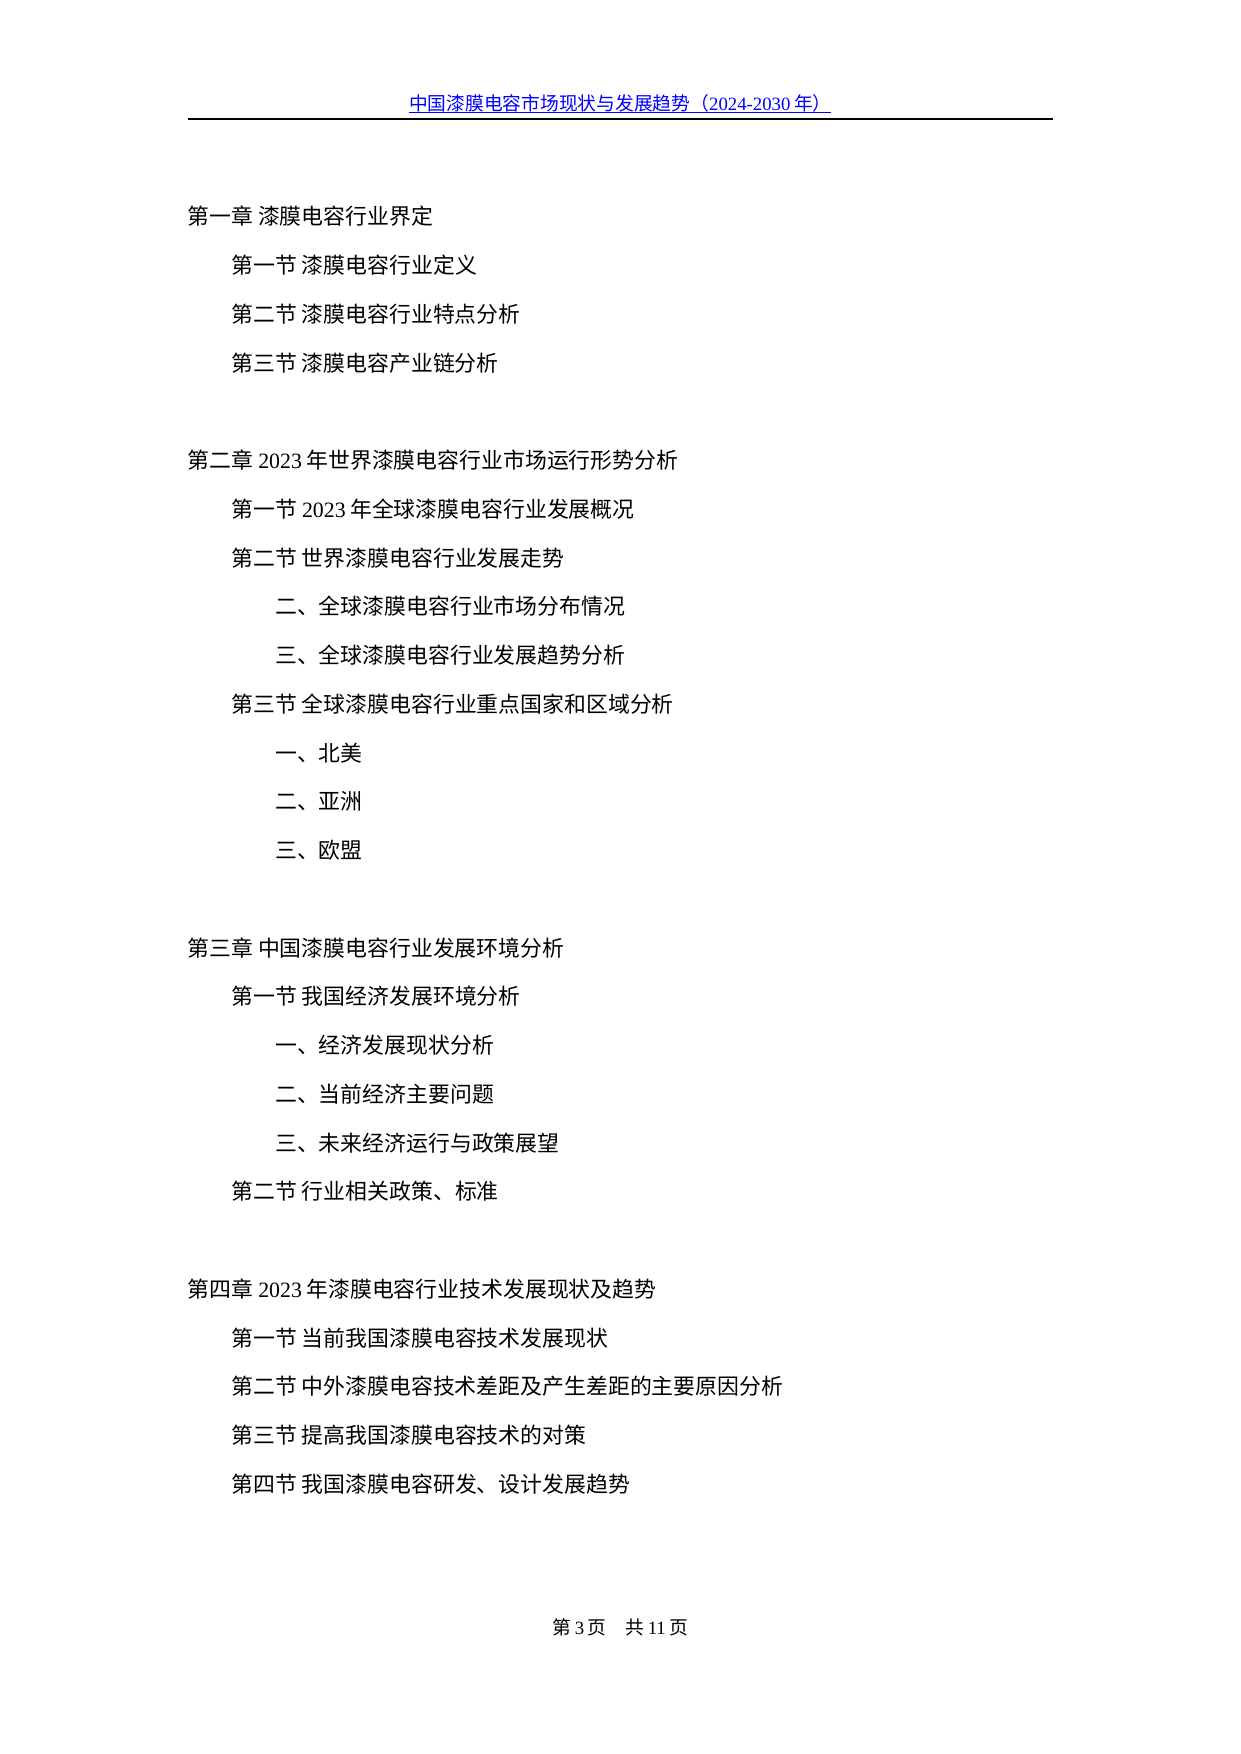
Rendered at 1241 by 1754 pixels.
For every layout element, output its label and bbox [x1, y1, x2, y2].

text [187, 150, 1053, 1499]
